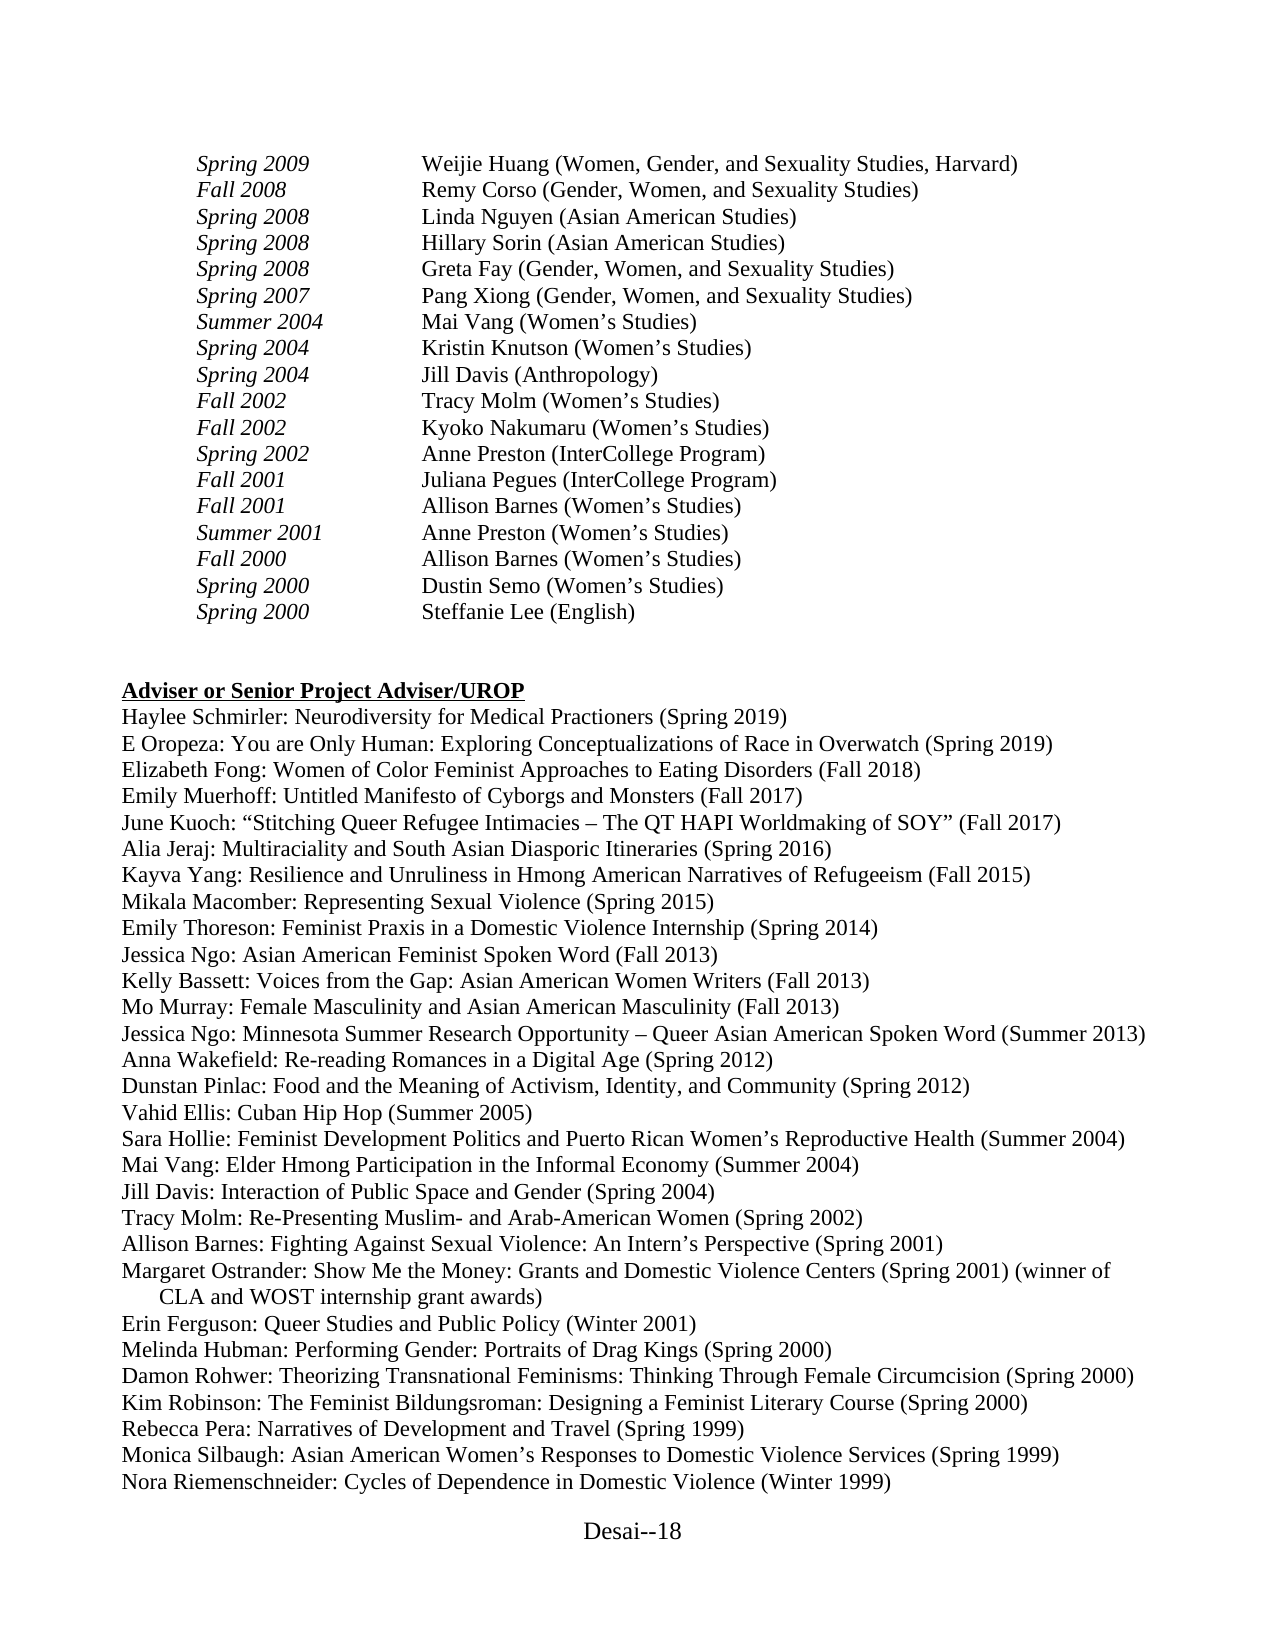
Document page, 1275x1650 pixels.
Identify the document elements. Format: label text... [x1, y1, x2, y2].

text Erin Ferguson: Queer Studies and Public Policy (Winter 2001) [121, 1309, 1162, 1336]
text E Oropeza: You are Only Human: Exploring Conceptualizations of Race in Overwatch (Spring 2019) [121, 730, 1171, 756]
text Monica Silbaugh: Asian American Women’s Responses to Domestic Violence Services (Spring 1999) [121, 1441, 1162, 1468]
text Spring 2008 Greta Fay (Gender, Women, and Sexuality Studies) [121, 255, 1162, 282]
text Mikala Macomber: Representing Sexual Violence (Spring 2015) [121, 888, 1171, 914]
text Vahid Ellis: Cuban Hip Hop (Summer 2005) [121, 1099, 1171, 1125]
text Nora Riemenschneider: Cycles of Dependence in Domestic Violence (Winter 1999) [121, 1468, 1162, 1494]
text Melinda Hubman: Performing Gender: Portraits of Drag Kings (Spring 2000) [121, 1336, 1162, 1362]
text Anna Wakefield: Re-reading Romances in a Digital Age (Spring 2012) [121, 1046, 1171, 1072]
text Adviser or Senior Project Adviser/UROP [121, 677, 1162, 703]
text Tracy Molm: Re-Presenting Muslim- and Arab-American Women (Spring 2002) [121, 1204, 1162, 1231]
text Spring 2009 Weijie Huang (Women, Gender, and Sexuality Studies, Harvard) [121, 150, 1162, 176]
text Spring 2002 Anne Preston (InterCollege Program) [121, 440, 1162, 466]
text Elizabeth Fong: Women of Color Feminist Approaches to Eating Disorders (Fall 2018) [121, 756, 1171, 782]
text Mo Murray: Female Masculinity and Asian American Masculinity (Fall 2013) [121, 993, 1171, 1020]
text Kayva Yang: Resilience and Unruliness in Hmong American Narratives of Refugeeism (Fall 2015) [121, 862, 1171, 888]
text Mai Vang: Elder Hmong Participation in the Informal Economy (Summer 2004) [121, 1151, 1162, 1178]
text Kelly Bassett: Voices from the Gap: Asian American Women Writers (Fall 2013) [121, 967, 1171, 993]
text Fall 2002 Kyoko Nakumaru (Women’s Studies) [121, 413, 1162, 440]
text Spring 2000 Steffanie Lee (English) [121, 598, 1199, 624]
text Summer 2004 Mai Vang (Women’s Studies) [121, 308, 1162, 334]
text Fall 2008 Remy Corso (Gender, Women, and Sexuality Studies) [121, 176, 1162, 203]
text Emily Thoreson: Feminist Praxis in a Domestic Violence Internship (Spring 2014) [121, 914, 1171, 941]
text Spring 2004 Kristin Knutson (Women’s Studies) [121, 334, 1162, 361]
text Emily Muerhoff: Untitled Manifesto of Cyborgs and Monsters (Fall 2017) [121, 782, 1171, 809]
text Damon Rohwer: Theorizing Transnational Feminisms: Thinking Through Female Circumcision (Spring 2000) [121, 1362, 1162, 1389]
text Summer 2001 Anne Preston (Women’s Studies) [121, 519, 1162, 545]
text Allison Barnes: Fighting Against Sexual Violence: An Intern’s Perspective (Spring 2001) [121, 1231, 1162, 1257]
text Sara Hollie: Feminist Development Politics and Puerto Rican Women’s Reproductive Health (Summer 2004) [121, 1125, 1171, 1151]
text Alia Jeraj: Multiraciality and South Asian Diasporic Itineraries (Spring 2016) [121, 835, 1171, 862]
text Haylee Schmirler: Neurodiversity for Medical Practioners (Spring 2019) [121, 703, 1171, 730]
text Margaret Ostrander: Show Me the Money: Grants and Domestic Violence Centers (Spring 2001) (winner of CLA and WOST internship grant awards) [121, 1257, 1162, 1309]
text Spring 2004 Jill Davis (Anthropology) [121, 361, 1162, 387]
text Spring 2000 Dustin Semo (Women’s Studies) [121, 572, 1199, 598]
text Spring 2007 Pang Xiong (Gender, Women, and Sexuality Studies) [121, 282, 1162, 308]
text Dunstan Pinlac: Food and the Meaning of Activism, Identity, and Community (Spring 2012) [121, 1072, 1171, 1099]
text Fall 2001 Juliana Pegues (InterCollege Program) [121, 466, 1162, 493]
text Jessica Ngo: Asian American Feminist Spoken Word (Fall 2013) [121, 941, 1171, 967]
text Kim Robinson: The Feminist Bildungsroman: Designing a Feminist Literary Course (Spring 2000) [121, 1389, 1162, 1415]
text Jill Davis: Interaction of Public Space and Gender (Spring 2004) [121, 1178, 1162, 1204]
text Spring 2008 Hillary Sorin (Asian American Studies) [121, 229, 1162, 255]
text Fall 2001 Allison Barnes (Women’s Studies) [121, 493, 1153, 519]
text Spring 2008 Linda Nguyen (Asian American Studies) [121, 203, 1162, 229]
text Fall 2002 Tracy Molm (Women’s Studies) [121, 387, 1162, 413]
text June Kuoch: “Stitching Queer Refugee Intimacies – The QT HAPI Worldmaking of SOY” (Fall 2017) [121, 809, 1171, 835]
text Rebecca Pera: Narratives of Development and Travel (Spring 1999) [121, 1415, 1162, 1441]
text Jessica Ngo: Minnesota Summer Research Opportunity – Queer Asian American Spoken Word (Summer 2013) [121, 1020, 1171, 1046]
text Fall 2000 Allison Barnes (Women’s Studies) [121, 545, 1199, 572]
